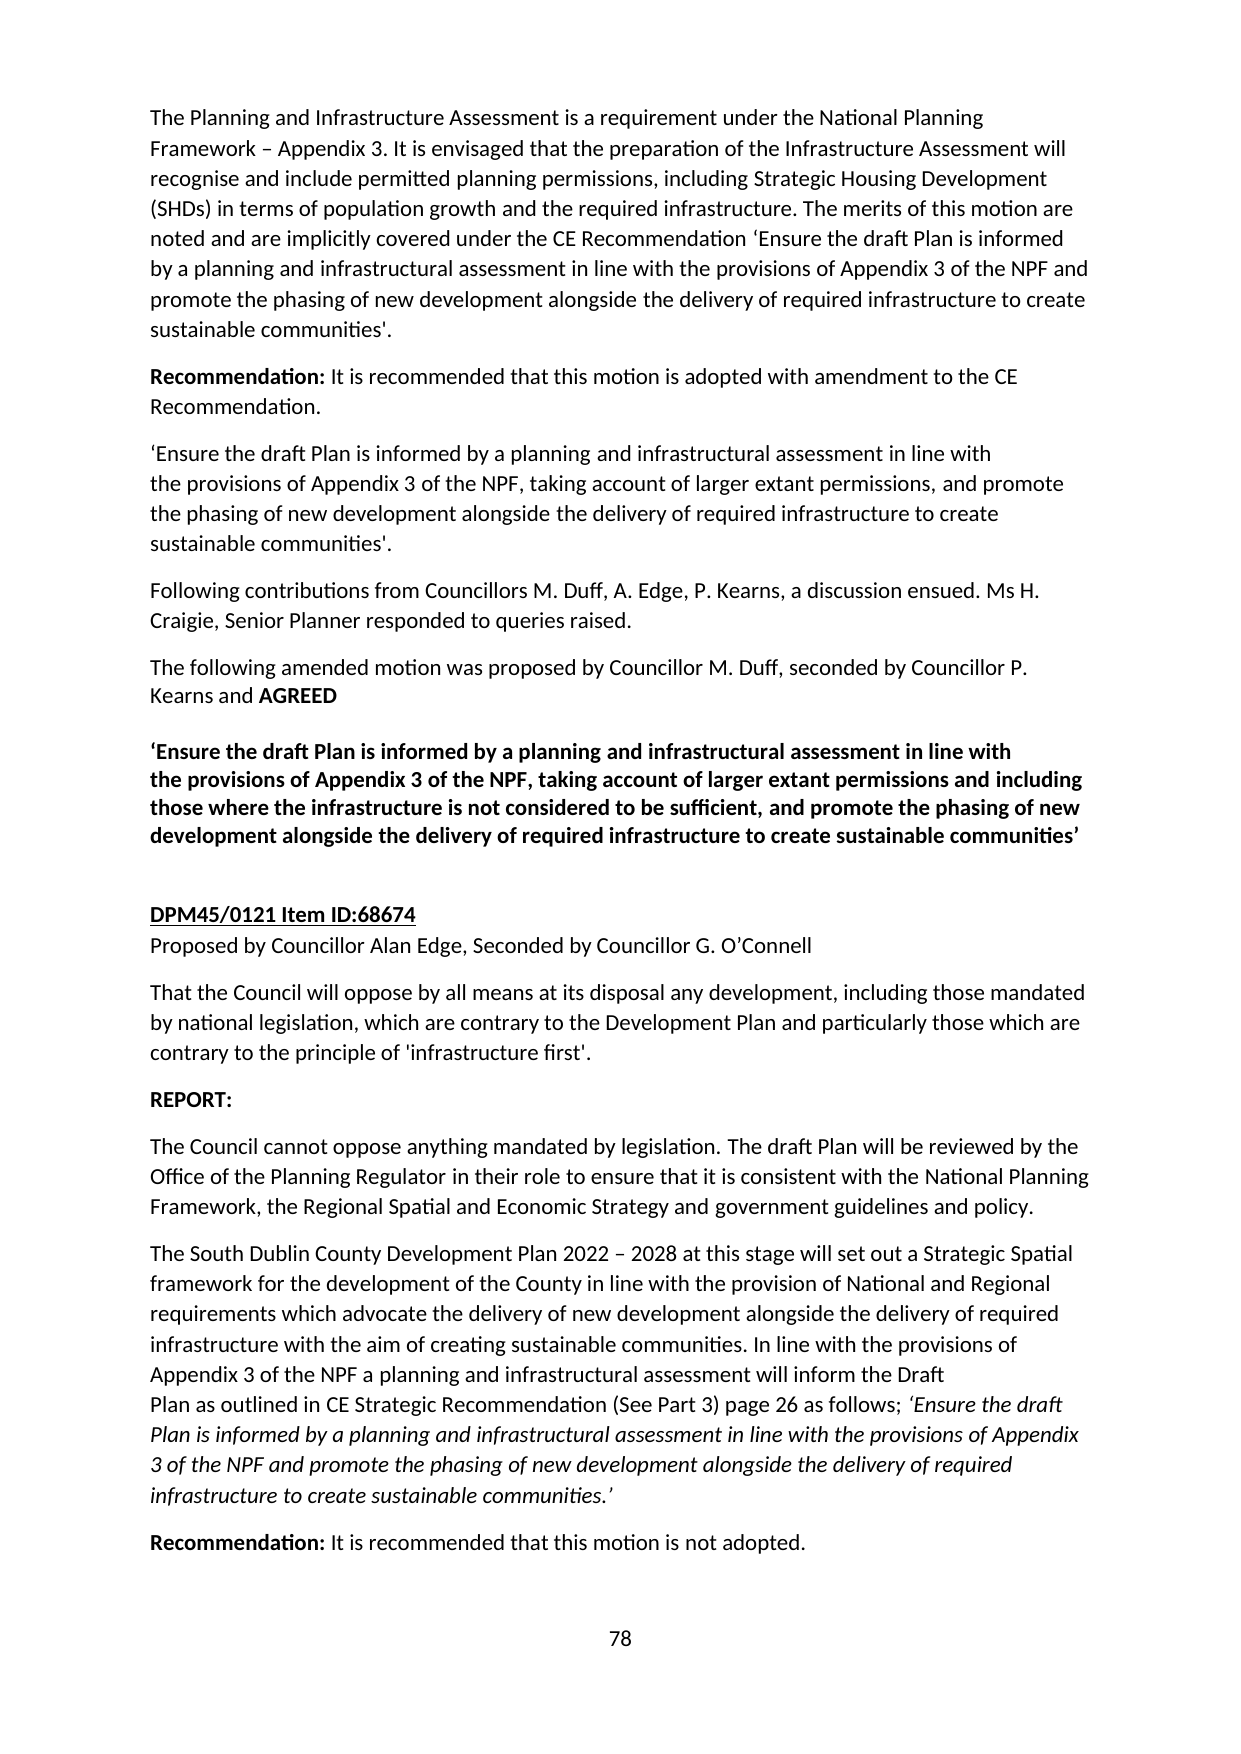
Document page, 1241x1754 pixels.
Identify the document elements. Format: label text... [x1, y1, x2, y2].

text Proposed by Councillor Alan Edge, Seconded by Councillor G. O’Connell [150, 931, 1090, 959]
text The Council cannot oppose anything mandated by legislation. The draft Plan will be reviewed by the Office of the Planning Regulator in their role to ensure that it is consistent with the National Planning Framework, the Regional Spatial and Economic Strategy and government guidelines and policy. [150, 1132, 1090, 1220]
text Recommendation: It is recommended that this motion is adopted with amendment to the CE Recommendation. [150, 362, 1090, 420]
text REPORT: [150, 1085, 1090, 1113]
text The Planning and Infrastructure Assessment is a requirement under the National Planning Framework – Appendix 3. It is envisaged that the preparation of the Infrastructure Assessment will recognise and include permitted planning permissions, including Strategic Housing Development (SHDs) in terms of population growth and the required infrastructure. The merits of this motion are noted and are implicitly covered under the CE Recommendation ‘Ensure the draft Plan is informed by a planning and infrastructural assessment in line with the provisions of Appendix 3 of the NPF and promote the phasing of new development alongside the delivery of required infrastructure to create sustainable communities'. [150, 103, 1090, 343]
text ‘Ensure the draft Plan is informed by a planning and infrastructural assessment in line with the provisions of Appendix 3 of the NPF, taking account of larger extant permissions and including those where the infrastructure is not considered to be sufficient, and promote the phasing of new development alongside the delivery of required infrastructure to create sustainable communities’ [150, 737, 1090, 849]
text The South Dublin County Development Plan 2022 – 2028 at this stage will set out a Strategic Spatial framework for the development of the County in line with the provision of National and Regional requirements which advocate the delivery of new development alongside the delivery of required infrastructure with the aim of creating sustainable communities. In line with the provisions of Appendix 3 of the NPF a planning and infrastructural assessment will inform the Draft Plan as outlined in CE Strategic Recommendation (See Part 3) page 26 as follows; ‘Ensure the draft Plan is informed by a planning and infrastructural assessment in line with the provisions of Appendix 3 of the NPF and promote the phasing of new development alongside the delivery of required infrastructure to create sustainable communities.’ [150, 1239, 1090, 1509]
text Recommendation: It is recommended that this motion is not adopted. [150, 1528, 1090, 1556]
text ‘Ensure the draft Plan is informed by a planning and infrastructural assessment in line with the provisions of Appendix 3 of the NPF, taking account of larger extant permissions, and promote the phasing of new development alongside the delivery of required infrastructure to create sustainable communities'. [150, 439, 1090, 557]
text Following contributions from Councillors M. Duff, A. Edge, P. Kearns, a discussion ensued. Ms H. Craigie, Senior Planner responded to queries raised. [150, 576, 1090, 634]
subtitle DPM45/0121 Item ID:68674 [150, 901, 1090, 929]
text The following amended motion was proposed by Councillor M. Duff, seconded by Councillor P. Kearns and AGREED [150, 653, 1090, 709]
text That the Council will oppose by all means at its disposal any development, including those mandated by national legislation, which are contrary to the Development Plan and particularly those which are contrary to the principle of 'infrastructure first'. [150, 978, 1090, 1066]
